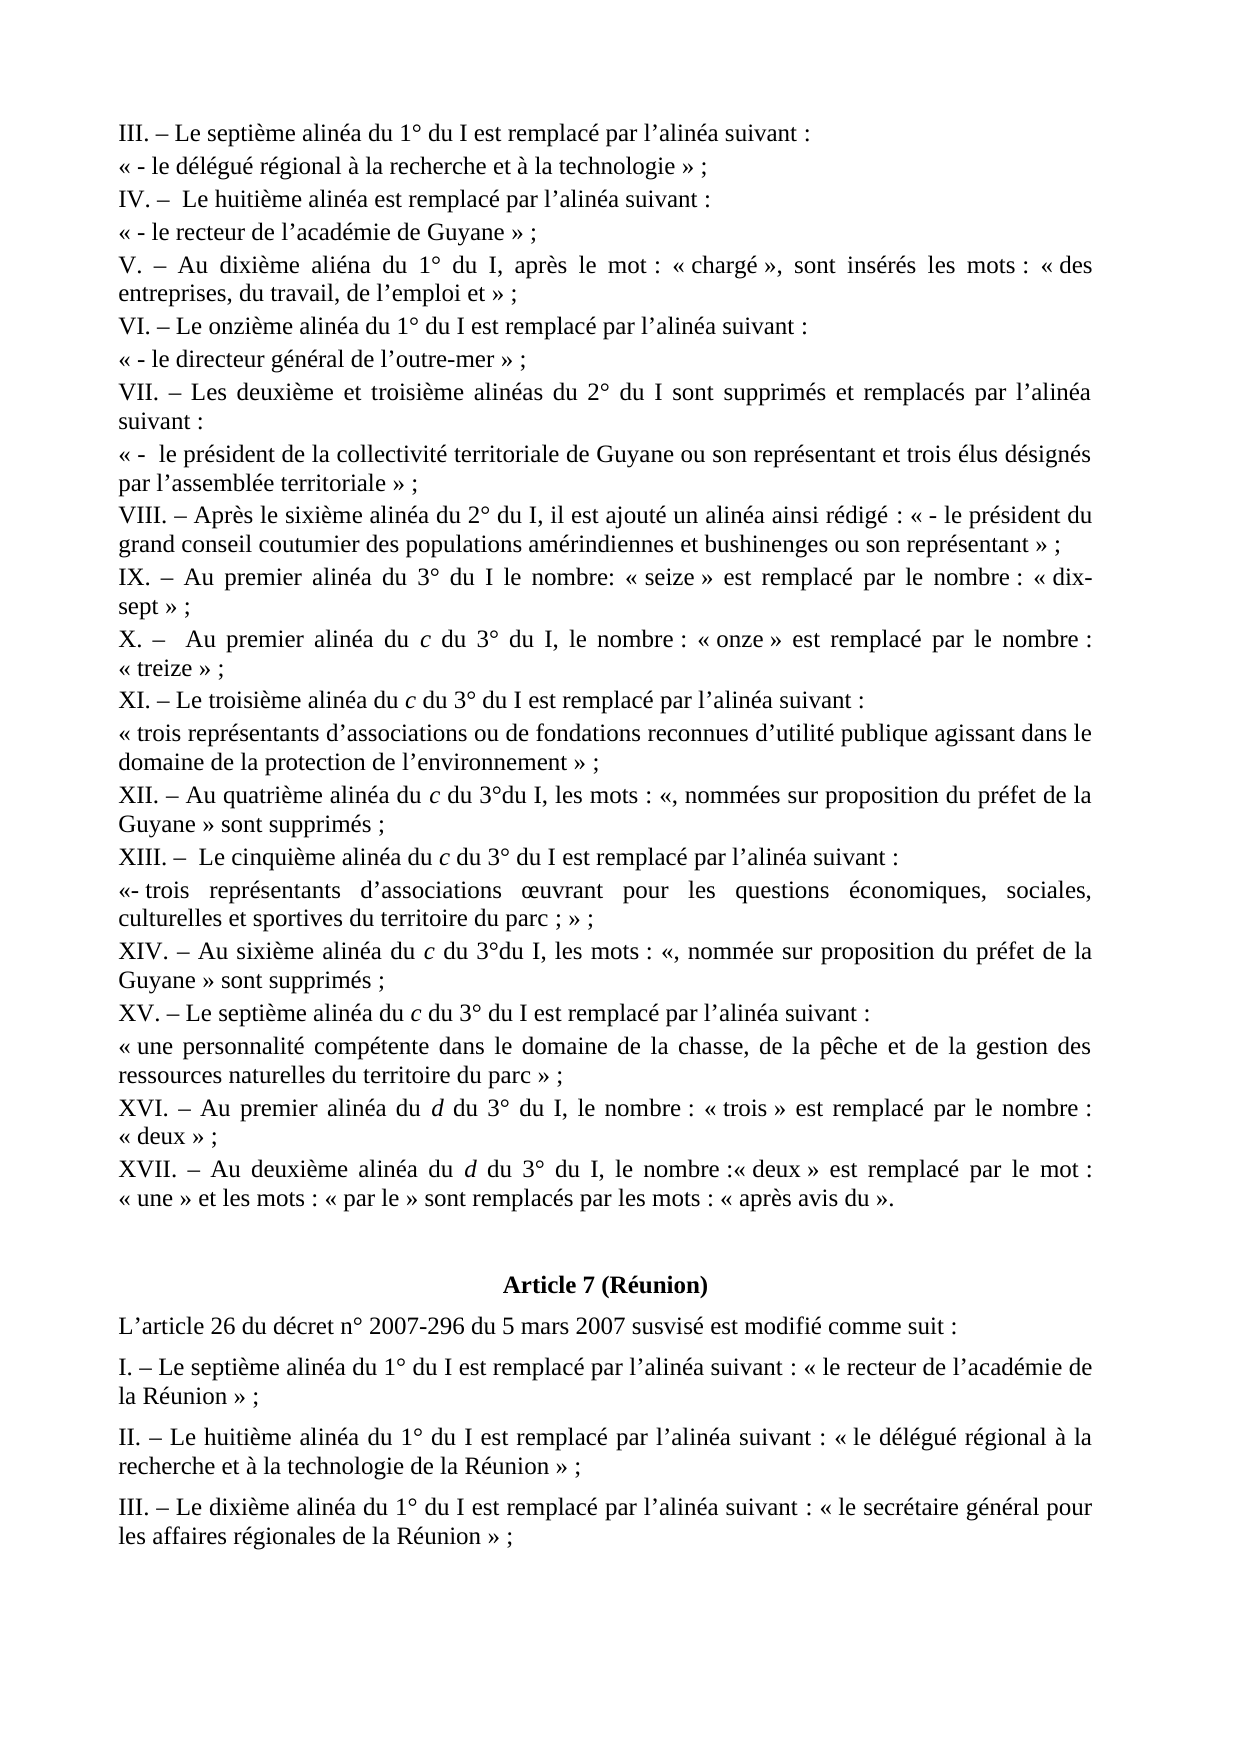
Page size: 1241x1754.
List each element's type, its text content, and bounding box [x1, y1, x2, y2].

text « - le président de la collectivité territoriale de Guyane ou son représentant et trois élus désignés par l’assemblée territoriale » ; [118, 439, 1092, 496]
text « - le délégué régional à la recherche et à la technologie » ; [118, 151, 1092, 180]
text XIII. – Le cinquième alinéa du c du 3° du I est remplacé par l’alinéa suivant : [118, 842, 1092, 871]
text III. – Le septième alinéa du 1° du I est remplacé par l’alinéa suivant : [118, 118, 1092, 147]
text IX. – Au premier alinéa du 3° du I le nombre: « seize » est remplacé par le nombre : « dix-sept » ; [118, 562, 1092, 620]
text XVII. – Au deuxième alinéa du d du 3° du I, le nombre :« deux » est remplacé par le mot : « une » et les mots : « par le » sont remplacés par les mots : « après avis du ». [118, 1154, 1092, 1212]
text III. – Le dixième alinéa du 1° du I est remplacé par l’alinéa suivant : « le secrétaire général pour les affaires régionales de la Réunion » ; [118, 1492, 1092, 1550]
text XII. – Au quatrième alinéa du c du 3°du I, les mots : «, nommées sur proposition du préfet de la Guyane » sont supprimés ; [118, 780, 1092, 838]
text V. – Au dixième aliéna du 1° du I, après le mot : « chargé », sont insérés les mots : « des entreprises, du travail, de l’emploi et » ; [118, 250, 1092, 307]
text L’article 26 du décret n° 2007-296 du 5 mars 2007 susvisé est modifié comme suit : [118, 1311, 1092, 1340]
text « - le recteur de l’académie de Guyane » ; [118, 217, 1092, 246]
text IV. – Le huitième alinéa est remplacé par l’alinéa suivant : [118, 184, 1092, 213]
text Article 7 (Réunion) [118, 1270, 1092, 1298]
text «- trois représentants d’associations œuvrant pour les questions économiques, sociales, culturelles et sportives du territoire du parc ; » ; [118, 875, 1092, 932]
text XVI. – Au premier alinéa du d du 3° du I, le nombre : « trois » est remplacé par le nombre : « deux » ; [118, 1093, 1092, 1150]
text VI. – Le onzième alinéa du 1° du I est remplacé par l’alinéa suivant : [118, 311, 1092, 340]
text VII. – Les deuxième et troisième alinéas du 2° du I sont supprimés et remplacés par l’alinéa suivant : [118, 377, 1092, 435]
text VIII. – Après le sixième alinéa du 2° du I, il est ajouté un alinéa ainsi rédigé : « - le président du grand conseil coutumier des populations amérindiennes et bushinenges ou son représentant » ; [118, 501, 1092, 558]
text « trois représentants d’associations ou de fondations reconnues d’utilité publique agissant dans le domaine de la protection de l’environnement » ; [118, 718, 1092, 776]
text X. – Au premier alinéa du c du 3° du I, le nombre : « onze » est remplacé par le nombre : « treize » ; [118, 624, 1092, 681]
text XV. – Le septième alinéa du c du 3° du I est remplacé par l’alinéa suivant : [118, 998, 1092, 1027]
text XIV. – Au sixième alinéa du c du 3°du I, les mots : «, nommée sur proposition du préfet de la Guyane » sont supprimés ; [118, 936, 1092, 994]
text I. – Le septième alinéa du 1° du I est remplacé par l’alinéa suivant : « le recteur de l’académie de la Réunion » ; [118, 1352, 1092, 1410]
text II. – Le huitième alinéa du 1° du I est remplacé par l’alinéa suivant : « le délégué régional à la recherche et à la technologie de la Réunion » ; [118, 1422, 1092, 1480]
text XI. – Le troisième alinéa du c du 3° du I est remplacé par l’alinéa suivant : [118, 686, 1092, 714]
text « une personnalité compétente dans le domaine de la chasse, de la pêche et de la gestion des ressources naturelles du territoire du parc » ; [118, 1031, 1092, 1088]
text « - le directeur général de l’outre-mer » ; [118, 344, 1092, 373]
